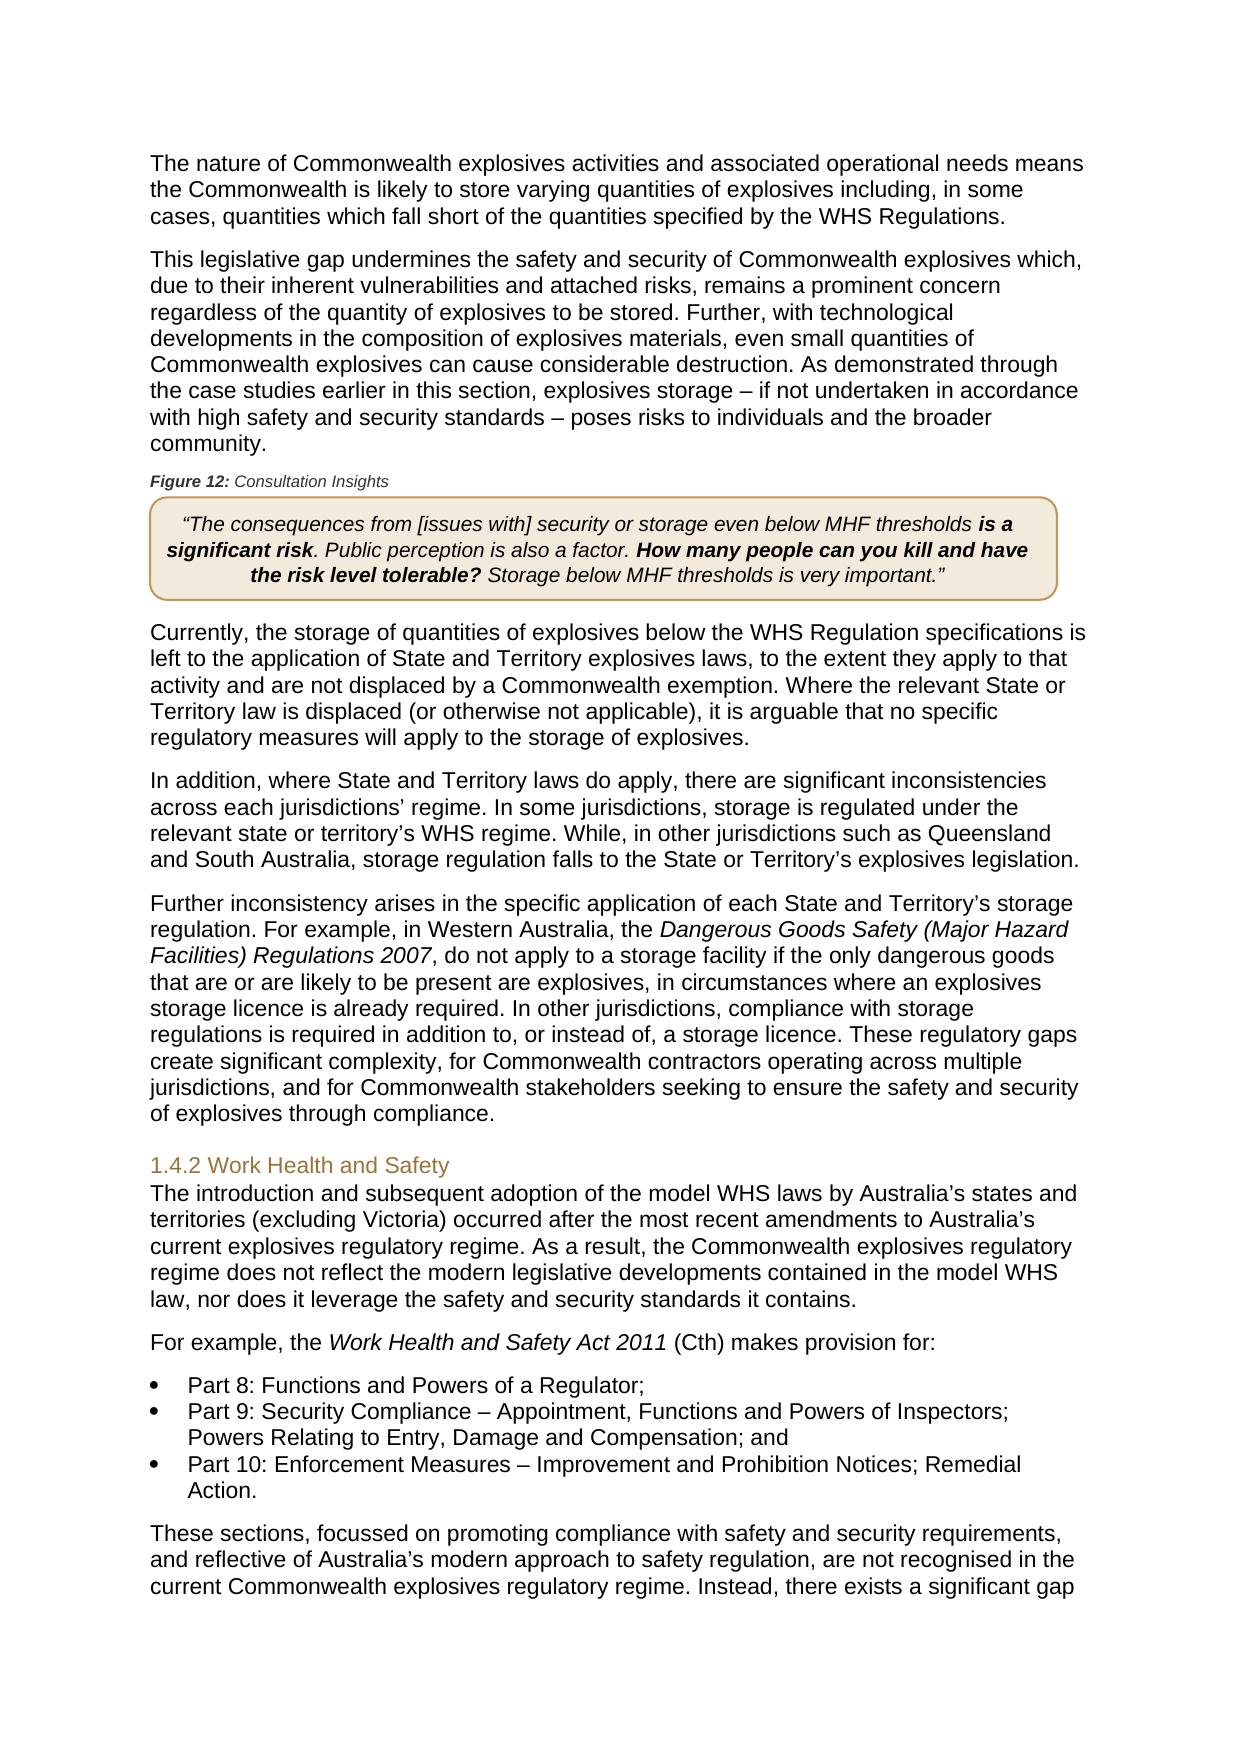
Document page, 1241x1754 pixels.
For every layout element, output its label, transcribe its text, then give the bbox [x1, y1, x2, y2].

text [150, 1520, 1090, 1599]
text For example, the Work Health and Safety Act 2011 (Cth) makes provision for: [150, 1328, 1090, 1355]
list Part 9: Security Compliance – Appointment, Functions and Powers of Inspectors; Powers Relating to Entry, Damage and Compensation; and [150, 1398, 1090, 1451]
text This legislative gap undermines the safety and security of Commonwealth explosives which, due to their inherent vulnerabilities and attached risks, remains a prominent concern regardless of the quantity of explosives to be stored. Further, with technological developments in the composition of explosives materials, even small quantities of Commonwealth explosives can cause considerable destruction. As demonstrated through the case studies earlier in this section, explosives storage – if not undertaken in accordance with high safety and security standards – poses risks to individuals and the broader community. [150, 246, 1090, 457]
text 1.4.2 Work Health and Safety [150, 1152, 1090, 1178]
text Further inconsistency arises in the specific application of each State and Territory’s storage regulation. For example, in Western Australia, the Dangerous Goods Safety (Major Hazard Facilities) Regulations 2007, do not apply to a storage facility if the only dangerous goods that are or are likely to be present are explosives, in circumstances where an explosives storage licence is already required. In other jurisdictions, compliance with storage regulations is required in addition to, or instead of, a storage licence. These regulatory gaps create significant complexity, for Commonwealth contractors operating across multiple jurisdictions, and for Commonwealth stakeholders seeking to ensure the safety and security of explosives through compliance. [150, 889, 1090, 1127]
text In addition, where State and Territory laws do apply, there are significant inconsistencies across each jurisdictions’ regime. In some jurisdictions, storage is regulated under the relevant state or territory’s WHS regime. While, in other jurisdictions such as Queensland and South Australia, storage regulation falls to the State or Territory’s explosives legislation. [150, 767, 1090, 873]
text Currently, the storage of quantities of explosives below the WHS Regulation specifications is left to the application of State and Territory explosives laws, to the extent they apply to that activity and are not displaced by a Commonwealth exemption. Where the relevant State or Territory law is displaced (or otherwise not applicable), it is arguable that no specific regulatory measures will apply to the storage of explosives. [150, 619, 1090, 751]
text The introduction and subsequent adoption of the model WHS laws by Australia’s states and territories (excluding Victoria) occurred after the most recent amendments to Australia’s current explosives regulatory regime. As a result, the Commonwealth explosives regulatory regime does not reflect the modern legislative developments contained in the model WHS law, nor does it leverage the safety and security standards it contains. [150, 1180, 1090, 1312]
list Part 10: Enforcement Measures – Improvement and Prohibition Notices; Remedial Action. [150, 1451, 1090, 1503]
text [150, 150, 1090, 229]
list Part 8: Functions and Powers of a Regulator; [150, 1372, 1090, 1398]
